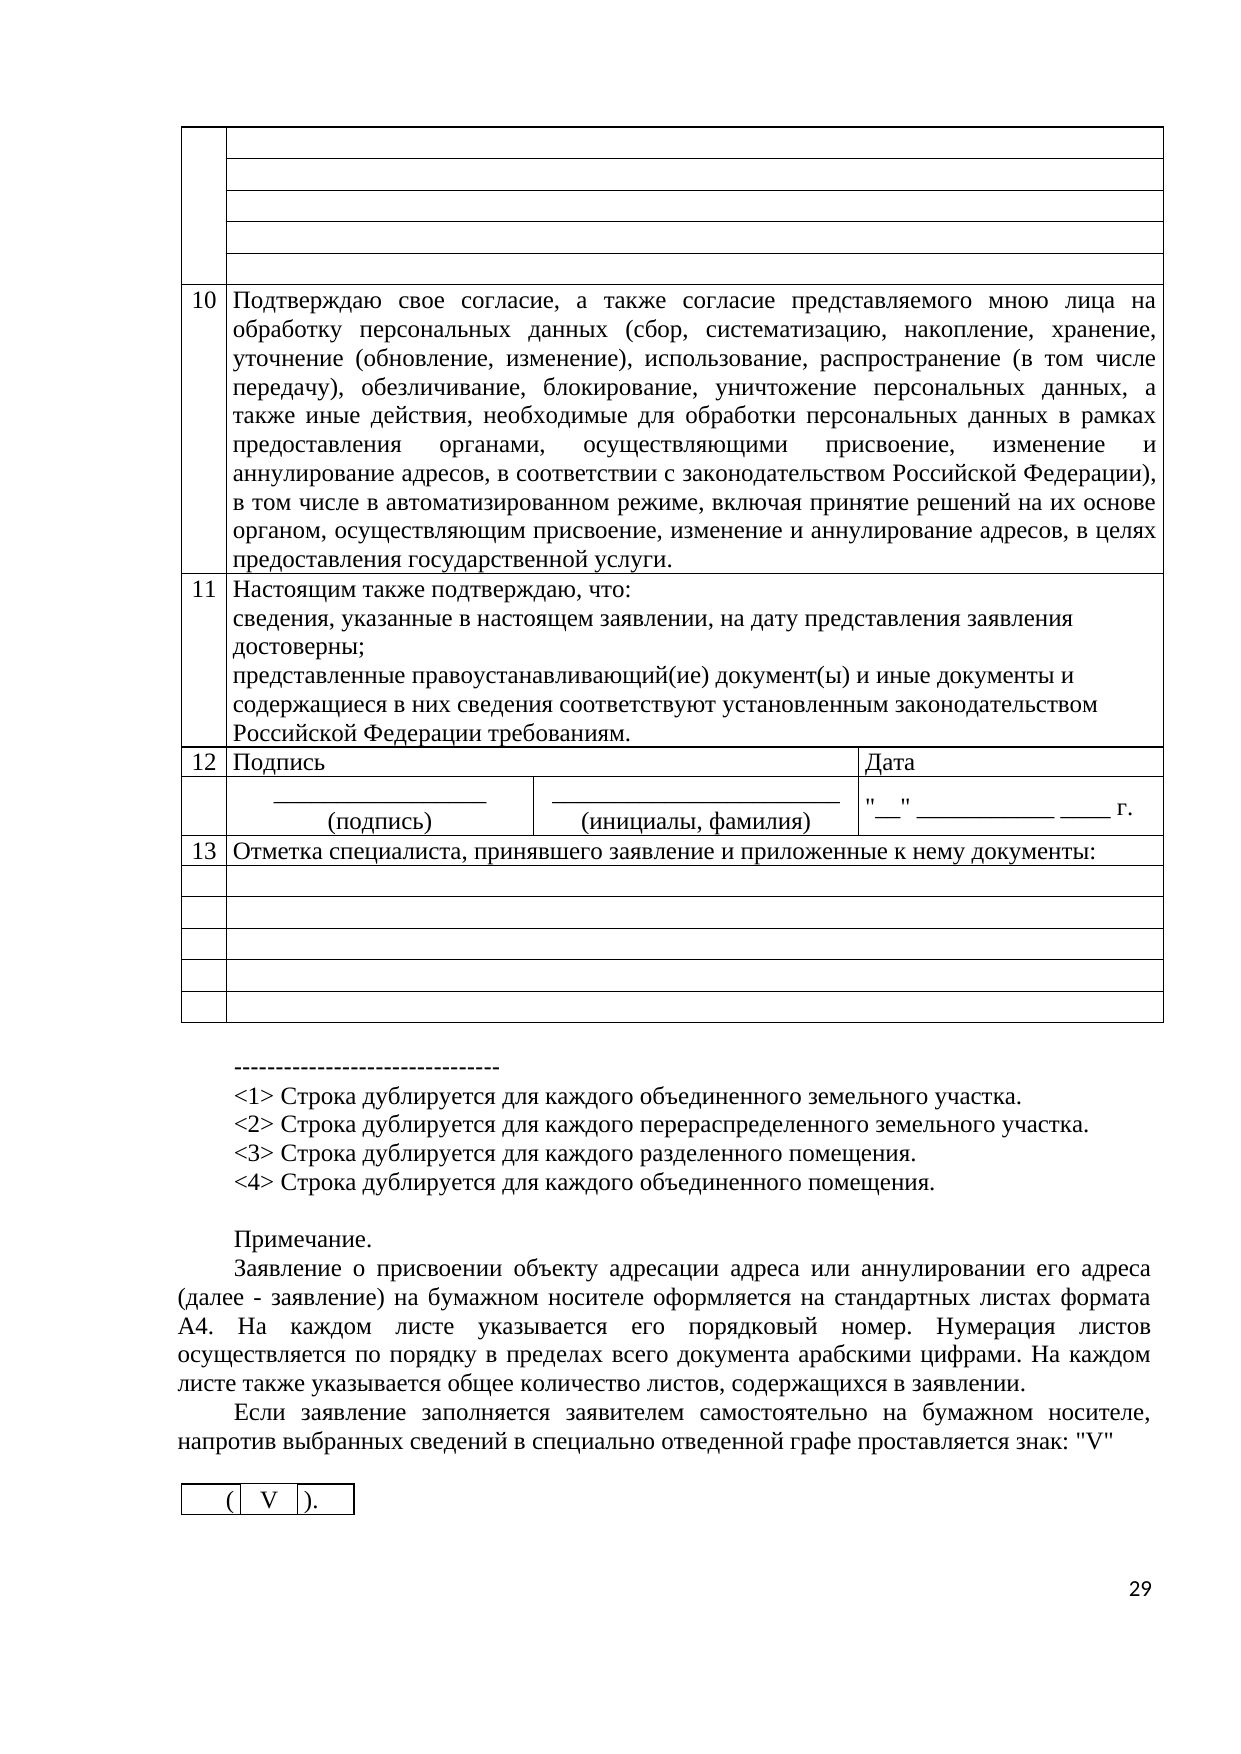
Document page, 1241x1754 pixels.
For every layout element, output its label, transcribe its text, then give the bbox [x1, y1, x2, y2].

table_header ( [182, 1485, 240, 1514]
table_cell [227, 128, 1163, 158]
table_cell Отметка специалиста, принявшего заявление и приложенные к нему документы: [227, 836, 1163, 864]
table_cell [182, 777, 226, 835]
table_cell Настоящим также подтверждаю, что: сведения, указанные в настоящем заявлении, на дату представления заявления достоверны; представленные правоустанавливающий(ие) документ(ы) и иные документы и содержащиеся в них сведения соответствуют установленным законодательством Российской Федерации требованиям. [227, 574, 1163, 746]
table_cell [227, 897, 1163, 928]
table_cell Подтверждаю свое согласие, а также согласие представляемого мною лица на обработку персональных данных (сбор, систематизацию, накопление, хранение, уточнение (обновление, изменение), использование, распространение (в том числе передачу), обезличивание, блокирование, уничтожение персональных данных, а также иные действия, необходимые для обработки персональных данных в рамках предоставления органами, осуществляющими присвоение, изменение и аннулирование адресов, в соответствии с законодательством Российской Федерации), в том числе в автоматизированном режиме, включая принятие решений на их основе органом, осуществляющим присвоение, изменение и аннулирование адресов, в целях предоставления государственной услуги. [227, 285, 1163, 573]
table_cell [182, 897, 226, 928]
table_cell 11 [182, 574, 226, 746]
table_cell [227, 222, 1163, 253]
text <1> Строка дублируется для каждого объединенного земельного участка. [177, 1081, 1152, 1109]
table_cell "__" ___________ ____ г. [859, 777, 1163, 835]
table_cell _______________________ (инициалы, фамилия) [534, 777, 858, 835]
table_cell [227, 254, 1163, 284]
table_cell [182, 929, 226, 959]
text Заявление о присвоении объекту адресации адреса или аннулировании его адреса (далее - заявление) на бумажном носителе оформляется на стандартных листах формата A4. На каждом листе указывается его порядковый номер. Нумерация листов осуществляется по порядку в пределах всего документа арабскими цифрами. На каждом листе также указывается общее количество листов, содержащихся в заявлении. [177, 1253, 1152, 1397]
table_cell 9 [182, 128, 226, 284]
table_cell [182, 866, 226, 896]
table_header V [241, 1484, 297, 1514]
table_cell Дата [859, 748, 1163, 776]
table_cell [182, 992, 226, 1022]
text <2> Строка дублируется для каждого перераспределенного земельного участка. [177, 1109, 1152, 1138]
table_cell 13 [182, 836, 226, 864]
table_cell [227, 960, 1163, 991]
table_cell [227, 866, 1163, 896]
table_cell [227, 929, 1163, 959]
table_cell 10 [182, 285, 226, 573]
table_cell [227, 992, 1163, 1022]
table_cell 12 [182, 748, 226, 776]
table_cell _________________ (подпись) [227, 777, 533, 835]
table_header ). [298, 1485, 353, 1514]
text Если заявление заполняется заявителем самостоятельно на бумажном носителе, напротив выбранных сведений в специально отведенной графе проставляется знак: "V" [177, 1397, 1152, 1454]
text -------------------------------- [177, 1052, 1152, 1081]
table_cell [182, 960, 226, 991]
text <3> Строка дублируется для каждого разделенного помещения. [177, 1138, 1152, 1167]
table_cell [227, 159, 1163, 189]
table_cell Подпись [227, 748, 858, 776]
table_cell [227, 191, 1163, 221]
text <4> Строка дублируется для каждого объединенного помещения. [177, 1167, 1152, 1196]
text Примечание. [177, 1224, 1152, 1253]
